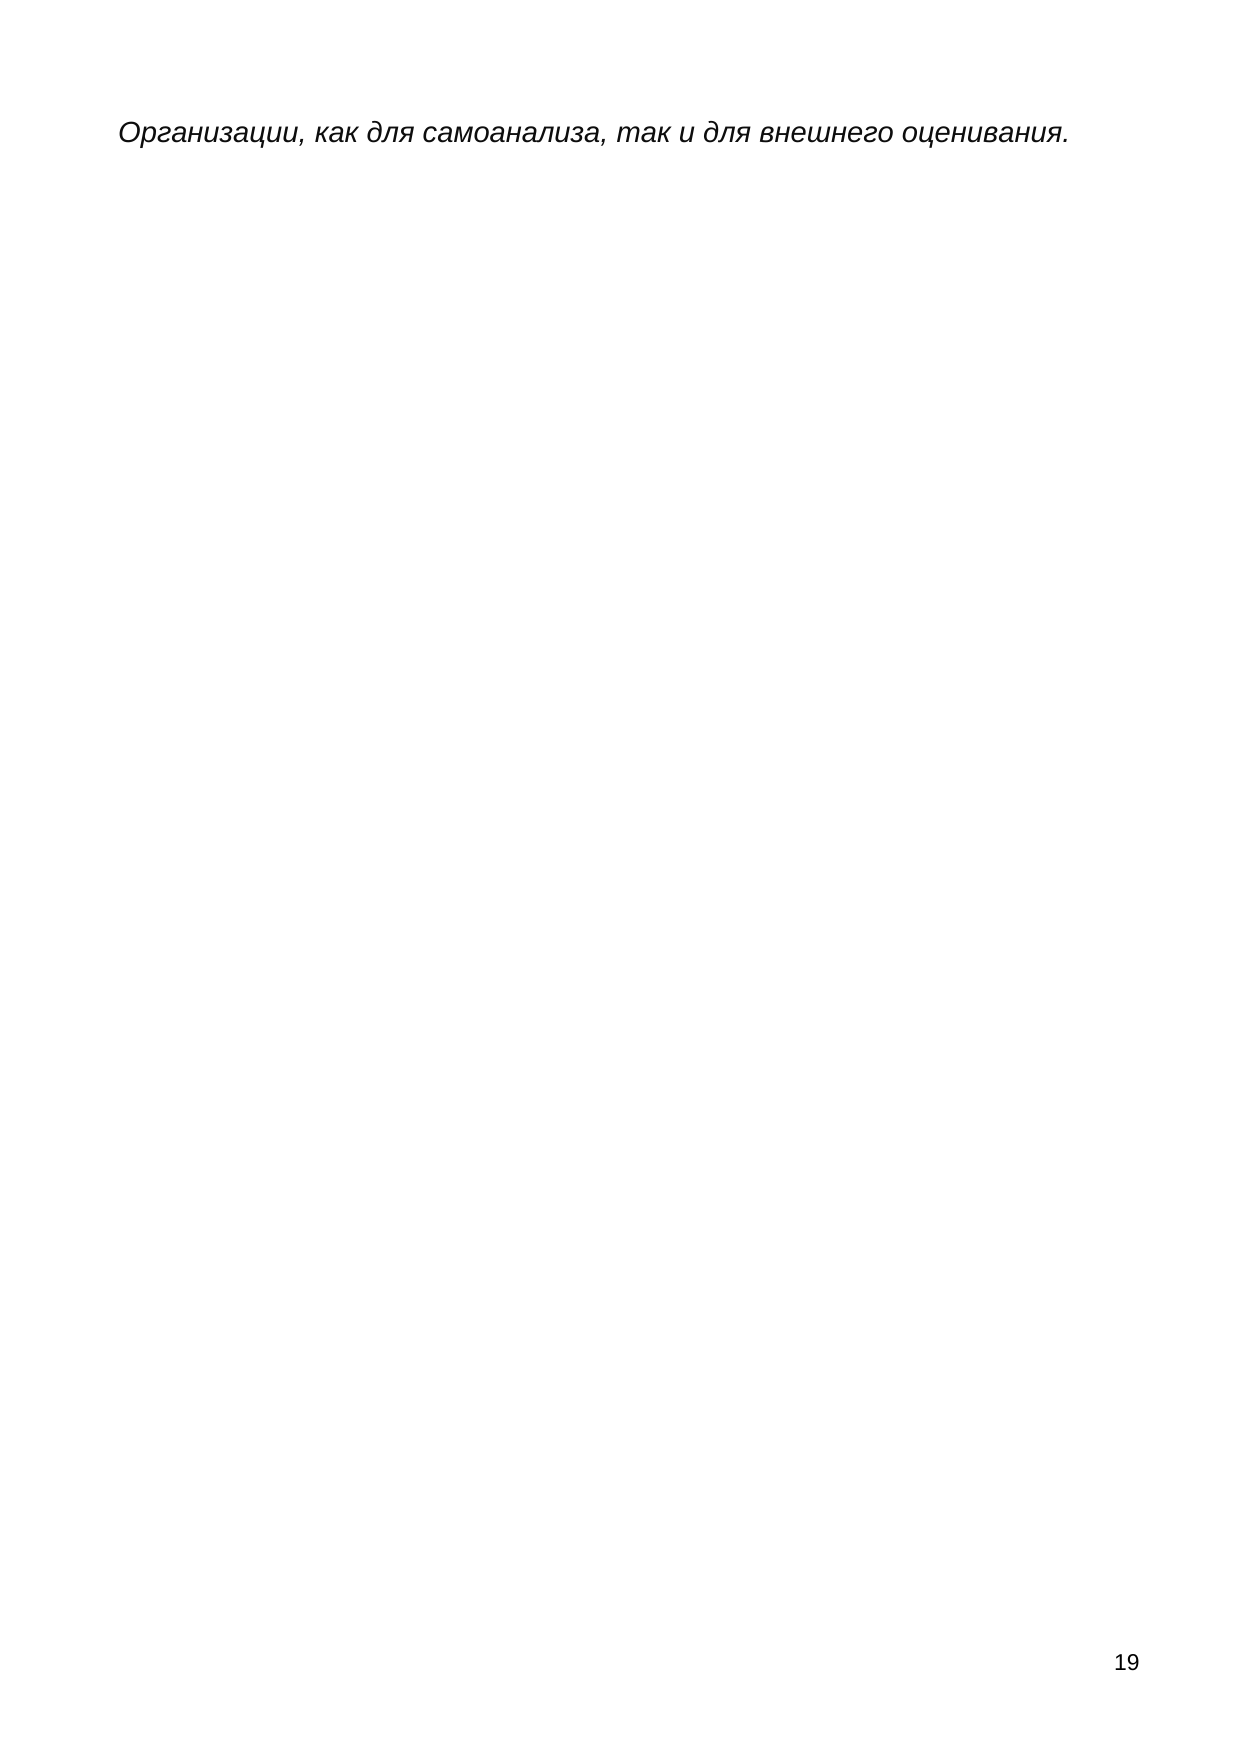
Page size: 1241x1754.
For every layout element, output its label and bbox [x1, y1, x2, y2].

list [118, 114, 1138, 148]
